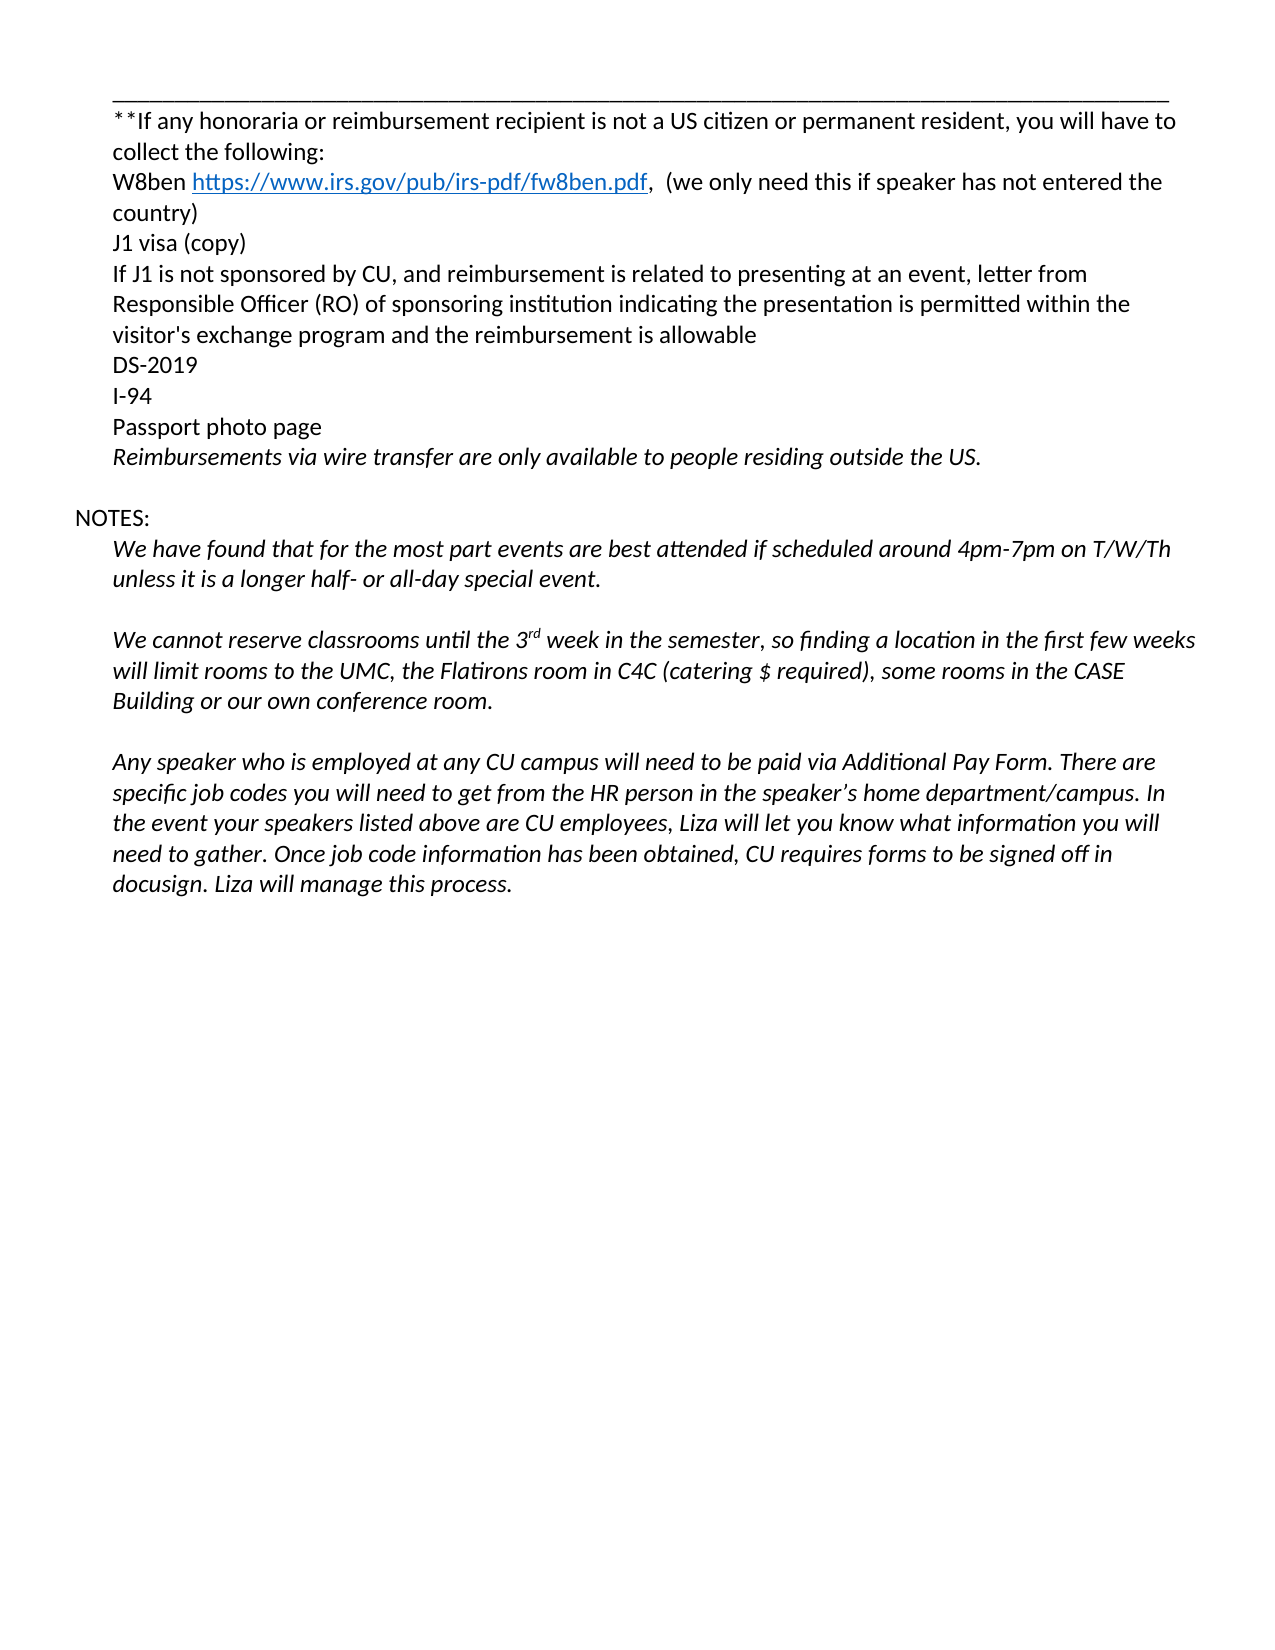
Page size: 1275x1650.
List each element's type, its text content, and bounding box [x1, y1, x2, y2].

text _____________________________________________________________________________________ [112, 75, 1200, 106]
text W8ben https://www.irs.gov/pub/irs-pdf/fw8ben.pdf, (we only need this if speaker has not entered the country) J1 visa (copy) If J1 is not sponsored by CU, and reimbursement is related to presenting at an event, letter from Responsible Officer (RO) of sponsoring institution indicating the presentation is permitted within the visitor's exchange program and the reimbursement is allowable DS-2019 I-94 Passport photo page [112, 167, 1200, 441]
text We have found that for the most part events are best attended if scheduled around 4pm-7pm on T/W/Th unless it is a longer half- or all-day special event. [112, 533, 1200, 594]
text Any speaker who is employed at any CU campus will need to be paid via Additional Pay Form. There are specific job codes you will need to get from the HR person in the speaker’s home department/campus. In the event your speakers listed above are CU employees, Liza will let you know what information you will need to gather. Once job code information has been obtained, CU requires forms to be signed off in docusign. Liza will manage this process. [112, 746, 1200, 899]
text **If any honoraria or reimbursement recipient is not a US citizen or permanent resident, you will have to collect the following: [112, 106, 1200, 167]
text Reimbursements via wire transfer are only available to people residing outside the US. [112, 441, 1200, 472]
text NOTES: [75, 502, 1200, 533]
text We cannot reserve classrooms until the 3rd week in the semester, so finding a location in the first few weeks will limit rooms to the UMC, the Flatirons room in C4C (catering $ required), some rooms in the CASE Building or our own conference room. [112, 624, 1200, 716]
